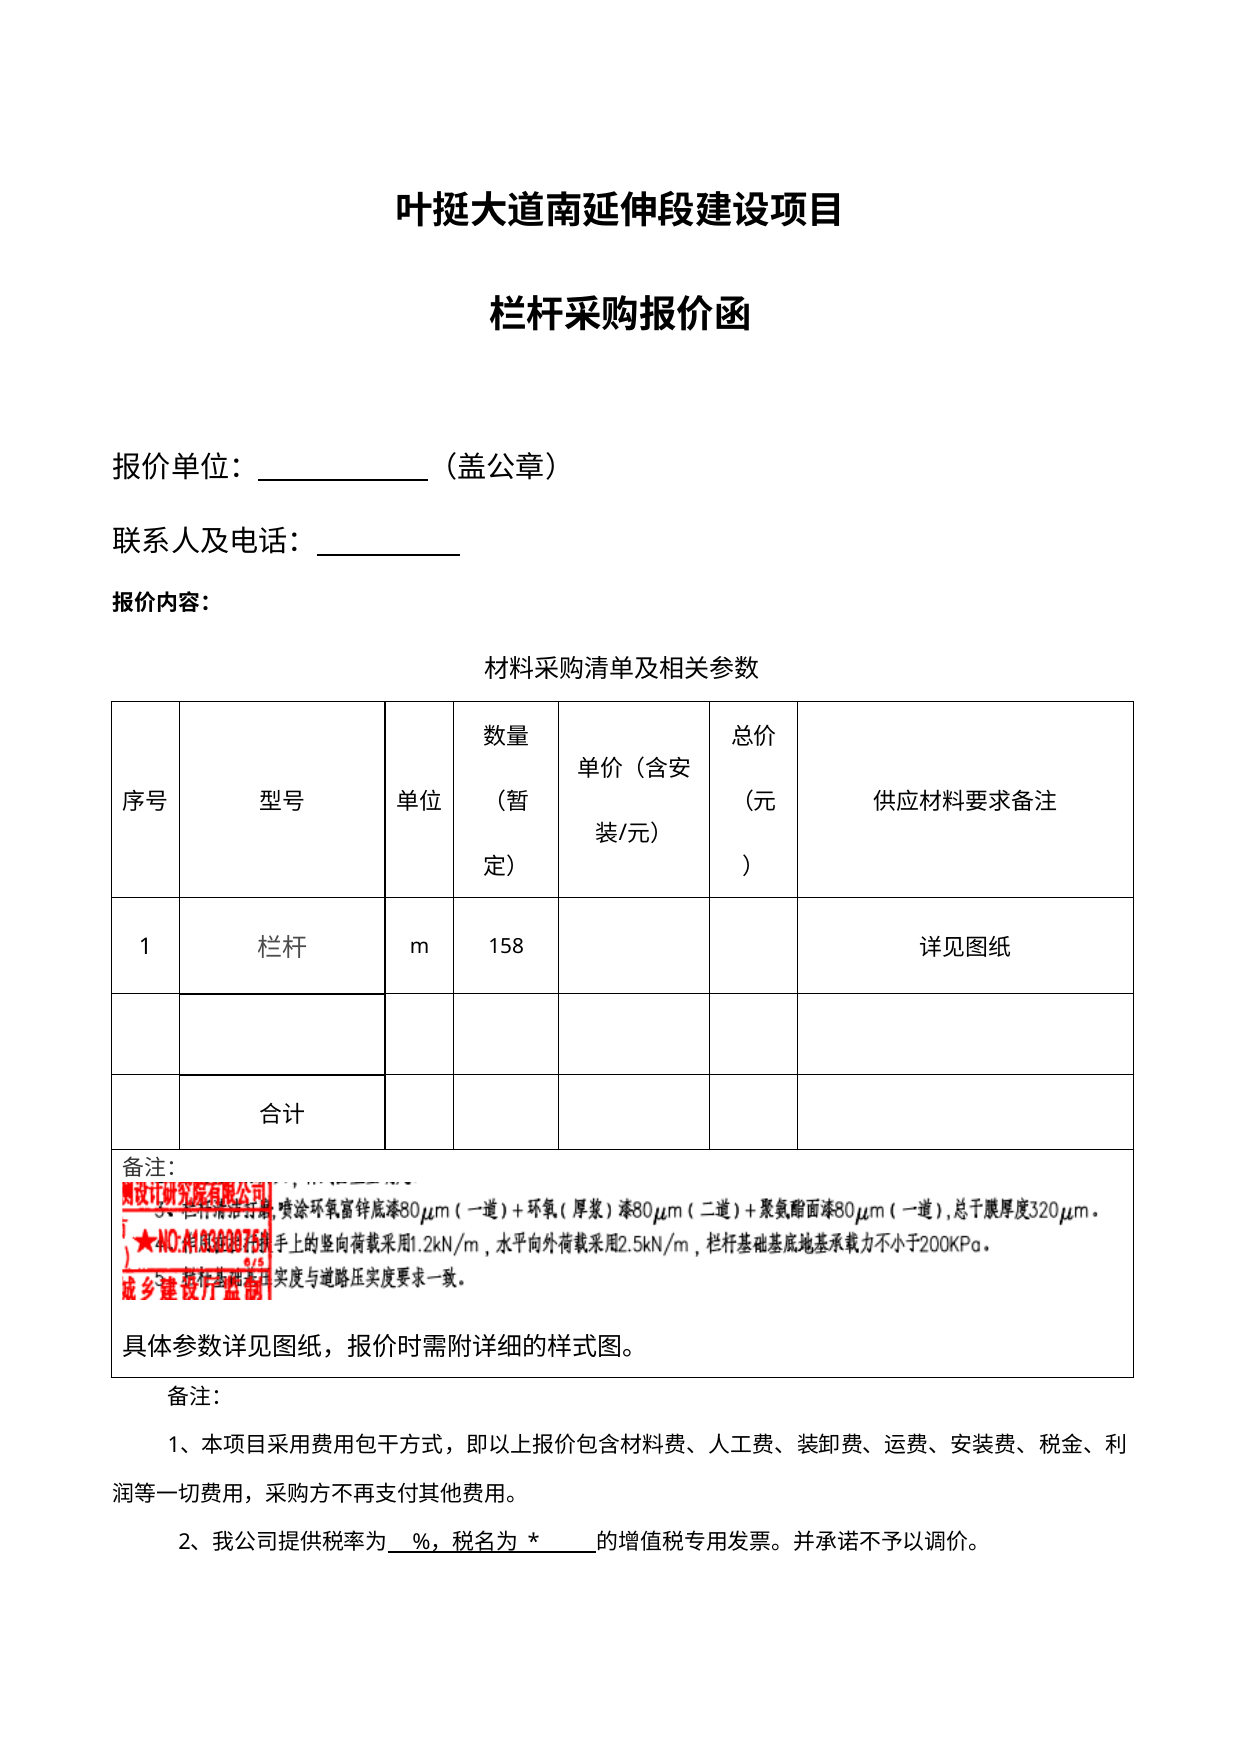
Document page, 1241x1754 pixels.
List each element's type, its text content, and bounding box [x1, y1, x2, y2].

text 报价单位： （盖公章） [112, 443, 1128, 485]
list 我公司提供税率为 %，税名为 * 的增值税专用发票。并承诺不予以调价。 [112, 1524, 1128, 1556]
subtitle 叶挺大道南延伸段建设项目 [112, 174, 1128, 239]
text 1、本项目采用费用包干方式，即以上报价包含材料费、人工费、装卸费、运费、安装费、税金、利润等一切费用，采购方不再支付其他费用。 [112, 1427, 1128, 1508]
table_cell 备注：具体参数详见图纸，报价时需附详细的样式图。 [112, 1150, 1133, 1377]
table_cell [710, 898, 797, 993]
table_cell 合计 [180, 1076, 384, 1149]
text 报价内容： [112, 584, 1128, 617]
table_cell 1 [112, 898, 179, 993]
table_cell [386, 1075, 453, 1149]
text 备注： [112, 1378, 1128, 1411]
table_cell 总价（元） [710, 702, 797, 897]
table_cell [112, 994, 179, 1074]
table_cell [454, 994, 558, 1074]
table_cell [454, 1075, 558, 1149]
table_cell [559, 898, 709, 993]
table_cell 序号 [112, 702, 179, 897]
table_cell 供应材料要求备注 [798, 702, 1133, 897]
table_cell 单位 [386, 702, 453, 897]
table_cell 型号 [180, 702, 384, 897]
table_cell 158 [454, 898, 558, 993]
table_cell [798, 1075, 1133, 1149]
table_cell [386, 994, 453, 1074]
table_cell [710, 1075, 797, 1149]
table_header 材料采购清单及相关参数 [111, 633, 1133, 701]
table_cell 详见图纸 [798, 898, 1133, 993]
table_cell [112, 1075, 179, 1149]
table_cell [710, 994, 797, 1074]
table_cell 数量 （暂定） [454, 702, 558, 897]
table_cell [180, 995, 384, 1074]
table_cell [559, 1075, 709, 1149]
table_cell 单价（含安装/元） [559, 702, 709, 897]
picture [122, 1182, 1122, 1300]
subtitle 栏杆采购报价函 [112, 279, 1128, 344]
table_cell [559, 994, 709, 1074]
table_cell [798, 994, 1133, 1074]
table_cell m [386, 898, 453, 993]
text 联系人及电话： [112, 507, 1128, 572]
table_cell 栏杆 [180, 898, 384, 993]
